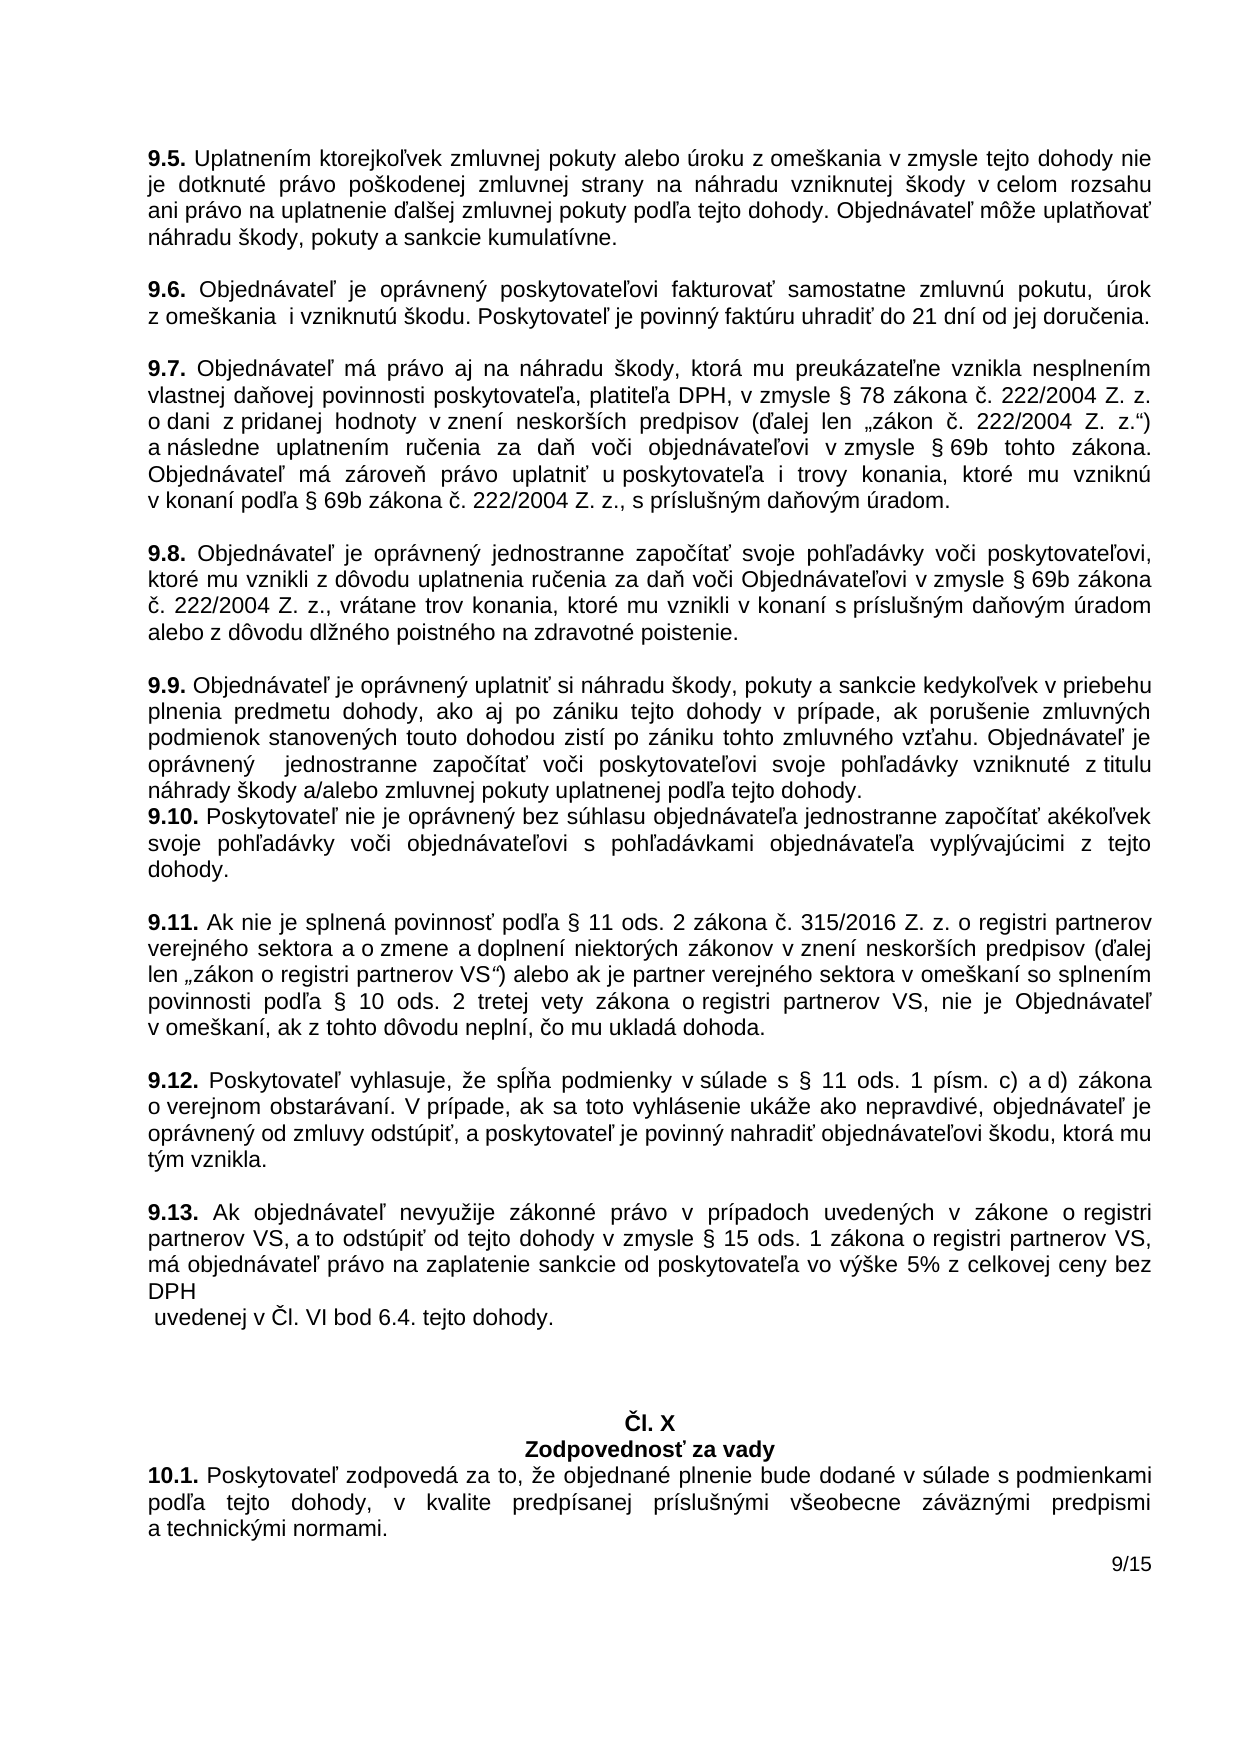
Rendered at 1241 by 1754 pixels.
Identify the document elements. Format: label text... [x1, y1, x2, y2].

list 9.11. Ak nie je splnená povinnosť podľa § 11 ods. 2 zákona č. 315/2016 Z. z. o registri partnerov verejného sektora a o zmene a doplnení niektorých zákonov v znení neskorších predpisov (ďalej len „zákon o registri partnerov VS“) alebo ak je partner verejného sektora v omeškaní so splnením povinnosti podľa § 10 ods. 2 tretej vety zákona o registri partnerov VS, nie je Objednávateľ v omeškaní, ak z tohto dôvodu neplní, čo mu ukladá dohoda. [148, 909, 1152, 1041]
list 9.7. Objednávateľ má právo aj na náhradu škody, ktorá mu preukázateľne vznikla nesplnením vlastnej daňovej povinnosti poskytovateľa, platiteľa DPH, v zmysle § 78 zákona č. 222/2004 Z. z. o dani z pridanej hodnoty v znení neskorších predpisov (ďalej len „zákon č. 222/2004 Z. z.“) a následne uplatnením ručenia za daň voči objednávateľovi v zmysle § 69b tohto zákona. Objednávateľ má zároveň právo uplatniť u poskytovateľa i trovy konania, ktoré mu vzniknú v konaní podľa § 69b zákona č. 222/2004 Z. z., s príslušným daňovým úradom. [148, 355, 1152, 513]
list 9.13. Ak objednávateľ nevyužije zákonné právo v prípadoch uvedených v zákone o registri partnerov VS, a to odstúpiť od tejto dohody v zmysle § 15 ods. 1 zákona o registri partnerov VS, má objednávateľ právo na zaplatenie sankcie od poskytovateľa vo výške 5% z celkovej ceny bez DPH [148, 1199, 1152, 1304]
list 9.9. Objednávateľ je oprávnený uplatniť si náhradu škody, pokuty a sankcie kedykoľvek v priebehu plnenia predmetu dohody, ako aj po zániku tejto dohody v prípade, ak porušenie zmluvných podmienok stanovených touto dohodou zistí po zániku tohto zmluvného vzťahu. Objednávateľ je oprávnený jednostranne započítať voči poskytovateľovi svoje pohľadávky vzniknuté z titulu náhrady škody a/alebo zmluvnej pokuty uplatnenej podľa tejto dohody. [148, 672, 1152, 803]
list uvedenej v Čl. VI bod 6.4. tejto dohody. [148, 1304, 1152, 1330]
list 9.5. Uplatnením ktorejkoľvek zmluvnej pokuty alebo úroku z omeškania v zmysle tejto dohody nie je dotknuté právo poškodenej zmluvnej strany na náhradu vzniknutej škody v celom rozsahu ani právo na uplatnenie ďalšej zmluvnej pokuty podľa tejto dohody. Objednávateľ môže uplatňovať náhradu škody, pokuty a sankcie kumulatívne. [148, 144, 1152, 250]
list Zodpovednosť za vady [148, 1436, 1152, 1462]
list 9.6. Objednávateľ je oprávnený poskytovateľovi fakturovať samostatne zmluvnú pokutu, úrok z omeškania i vzniknutú škodu. Poskytovateľ je povinný faktúru uhradiť do 21 dní od jej doručenia. [148, 276, 1152, 329]
text 10.1. Poskytovateľ zodpovedá za to, že objednané plnenie bude dodané v súlade s podmienkami podľa tejto dohody, v kvalite predpísanej príslušnými všeobecne záväznými predpismi a technickými normami. [148, 1462, 1152, 1541]
list Čl. X [148, 1409, 1152, 1436]
list 9.10. Poskytovateľ nie je oprávnený bez súhlasu objednávateľa jednostranne započítať akékoľvek svoje pohľadávky voči objednávateľovi s pohľadávkami objednávateľa vyplývajúcimi z tejto dohody. [148, 803, 1152, 882]
list 9.12. Poskytovateľ vyhlasuje, že spĺňa podmienky v súlade s § 11 ods. 1 písm. c) a d) zákona o verejnom obstarávaní. V prípade, ak sa toto vyhlásenie ukáže ako nepravdivé, objednávateľ je oprávnený od zmluvy odstúpiť, a poskytovateľ je povinný nahradiť objednávateľovi škodu, ktorá mu tým vznikla. [148, 1067, 1152, 1172]
list 9.8. Objednávateľ je oprávnený jednostranne započítať svoje pohľadávky voči poskytovateľovi, ktoré mu vznikli z dôvodu uplatnenia ručenia za daň voči Objednávateľovi v zmysle § 69b zákona č. 222/2004 Z. z., vrátane trov konania, ktoré mu vznikli v konaní s príslušným daňovým úradom alebo z dôvodu dlžného poistného na zdravotné poistenie. [148, 540, 1152, 645]
